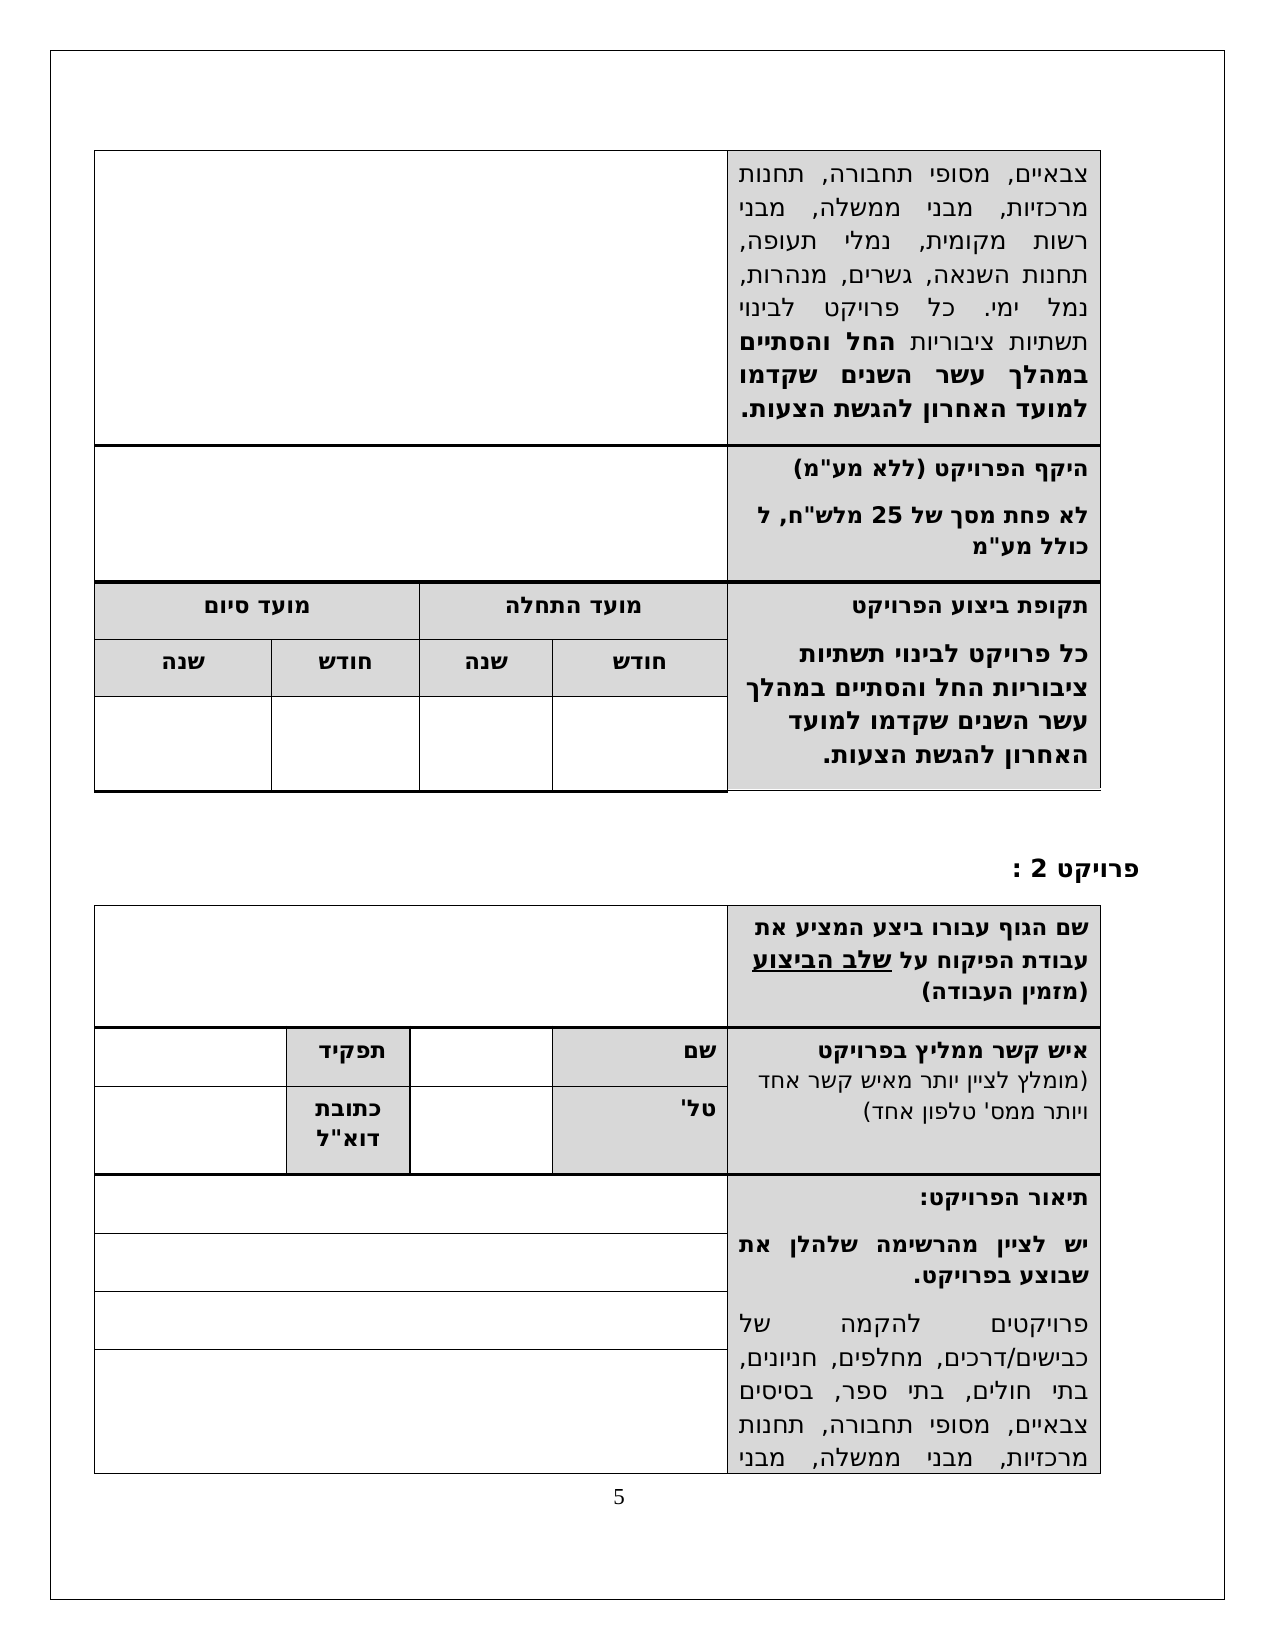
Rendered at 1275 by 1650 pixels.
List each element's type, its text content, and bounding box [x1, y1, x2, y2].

table_cell [553, 697, 727, 789]
table_cell [95, 1087, 286, 1173]
table_cell [411, 1029, 552, 1086]
table_cell תפקיד [287, 1029, 409, 1086]
table_header [95, 906, 727, 1026]
table_cell [95, 151, 727, 444]
table_cell חודש [272, 640, 419, 696]
table_cell תקופת ביצוע הפרויקט כל פרויקט לבינוי תשתיות ציבוריות החל והסתיים במהלך עשר השנים שקדמו למועד האחרון להגשת הצעות. [728, 584, 1100, 789]
table_cell טל' [553, 1087, 727, 1173]
table_cell [411, 1087, 552, 1173]
table_cell [95, 1350, 727, 1473]
table_cell היקף הפרויקט (ללא מע"מ) לא פחת מסך של 25 מלש"ח, ל כולל מע"מ [728, 447, 1100, 580]
table_cell [95, 1176, 727, 1233]
table_cell חודש [553, 640, 727, 696]
table_cell איש קשר ממליץ בפרויקט (מומלץ לציין יותר מאיש קשר אחד ויותר ממס' טלפון אחד) [728, 1029, 1100, 1173]
table_cell שנה [420, 640, 552, 696]
table_cell [95, 1234, 727, 1291]
table_cell שנה [95, 640, 271, 696]
table_cell שם [553, 1029, 727, 1086]
table_cell [95, 447, 727, 580]
table_cell [95, 697, 271, 789]
table_cell [95, 1292, 727, 1349]
table_cell [272, 697, 419, 789]
text פרויקט 2 : [150, 855, 1139, 884]
table_cell [420, 697, 552, 789]
table_cell מועד סיום [95, 584, 419, 639]
table_cell כתובת דוא"ל [287, 1087, 409, 1173]
table_cell מועד התחלה [420, 584, 727, 639]
table_header שם הגוף עבורו ביצע המציע את עבודת הפיקוח על שלב הביצוע (מזמין העבודה) [728, 906, 1100, 1026]
table_cell תיאור הפרויקט: יש לציין מהרשימה שלהלן את שבוצע בפרויקט. פרויקטים להקמה של כבישים/דרכים, מחלפים, חניונים, בתי חולים, בתי ספר, בסיסים צבאיים, מסופי תחבורה, תחנות מרכזיות, מבני ממשלה, מבני רשות מקומית, נמלי תעופה, תחנות השנאה, גשרים, מנהרות, נמל ימי. כל פרויקט לבינוי תשתיות ציבוריות החל והסתיים במהלך עשר השנים שקדמו למועד האחרון להגשת הצעות. [728, 1176, 1100, 1473]
table_cell [95, 1029, 286, 1086]
